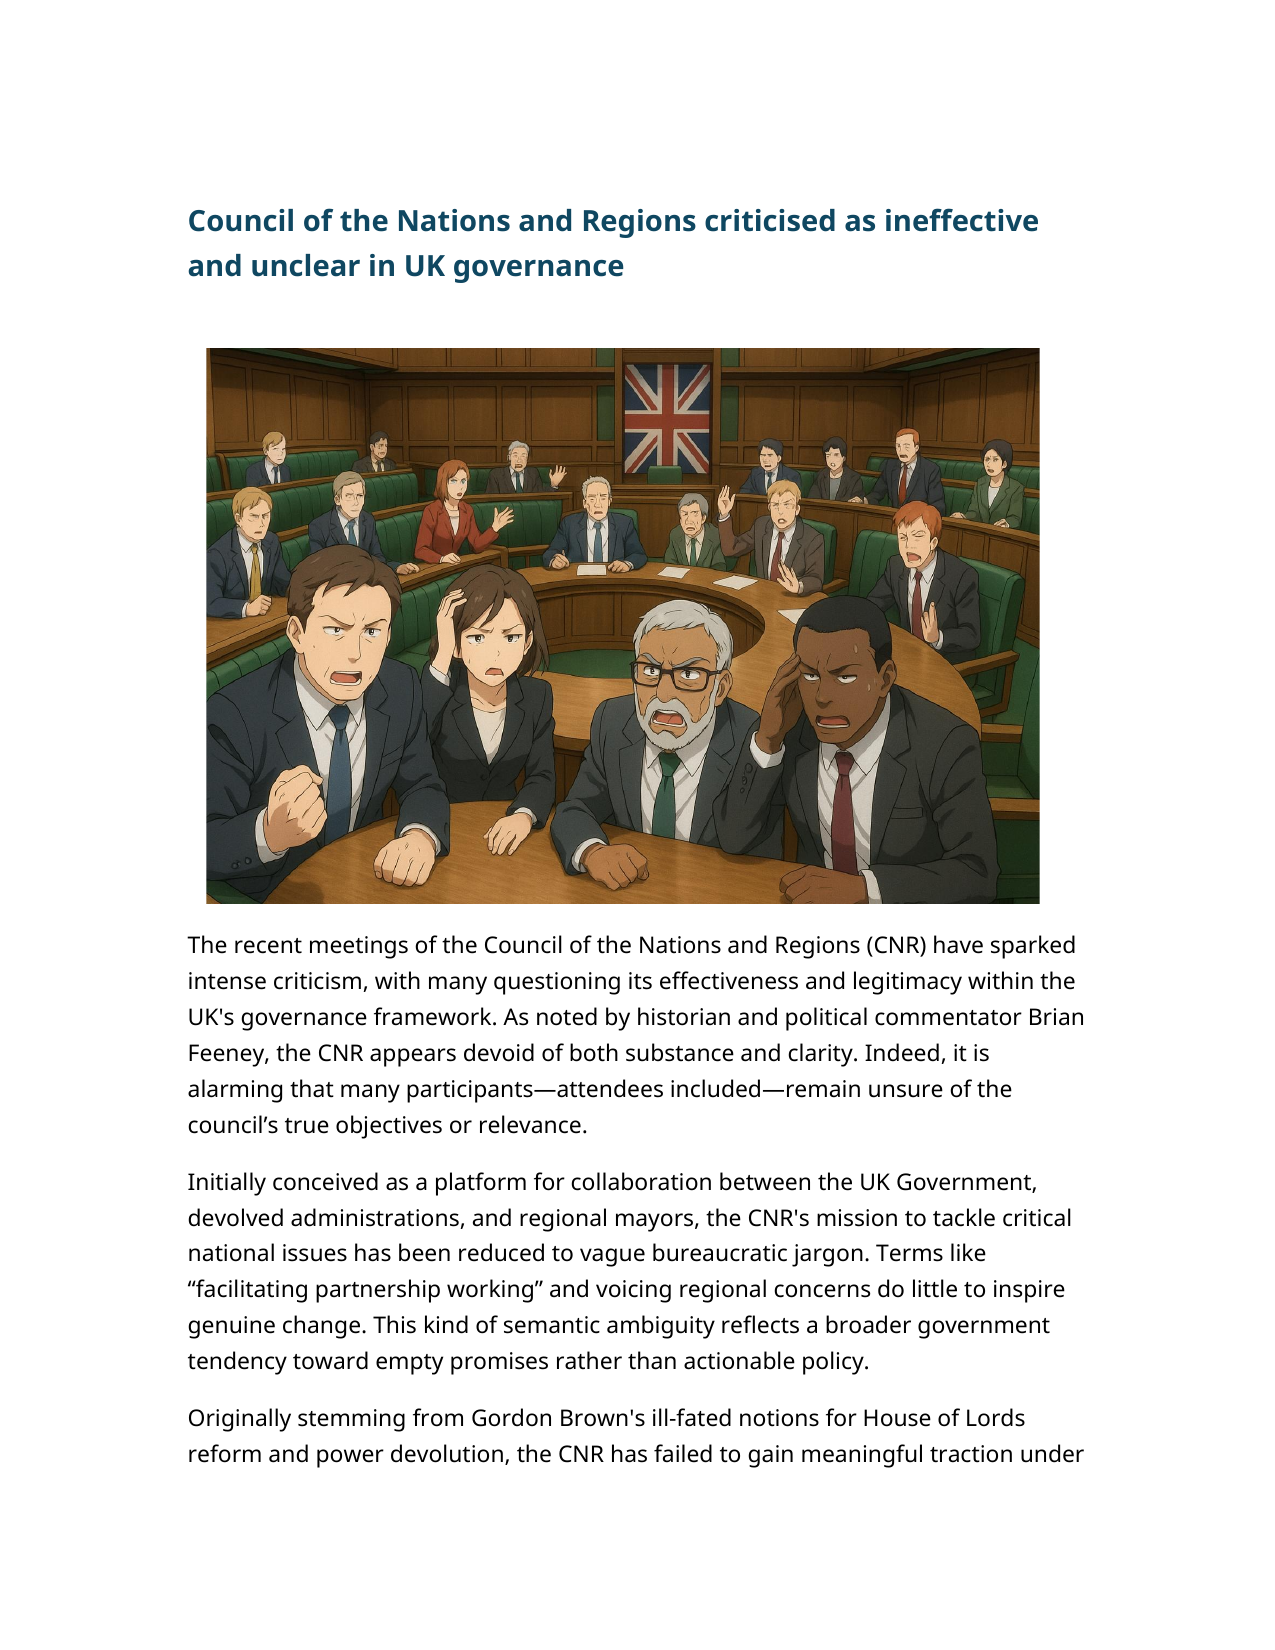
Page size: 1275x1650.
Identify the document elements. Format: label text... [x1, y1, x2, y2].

subtitle Council of the Nations and Regions criticised as ineffective and unclear in UK governance [187, 200, 1087, 285]
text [187, 1402, 1087, 1469]
text Initially conceived as a platform for collaboration between the UK Government, devolved administrations, and regional mayors, the CNR's mission to tackle critical national issues has been reduced to vague bureaucratic jargon. Terms like “facilitating partnership working” and voicing regional concerns do little to inspire genuine change. This kind of semantic ambiguity reflects a broader government tendency toward empty promises rather than actionable policy. [187, 1166, 1087, 1376]
picture [206, 348, 1040, 904]
text The recent meetings of the Council of the Nations and Regions (CNR) have sparked intense criticism, with many questioning its effectiveness and legitimacy within the UK's governance framework. As noted by historian and political commentator Brian Feeney, the CNR appears devoid of both substance and clarity. Indeed, it is alarming that many participants—attendees included—remain unsure of the council’s true objectives or relevance. [187, 929, 1087, 1140]
